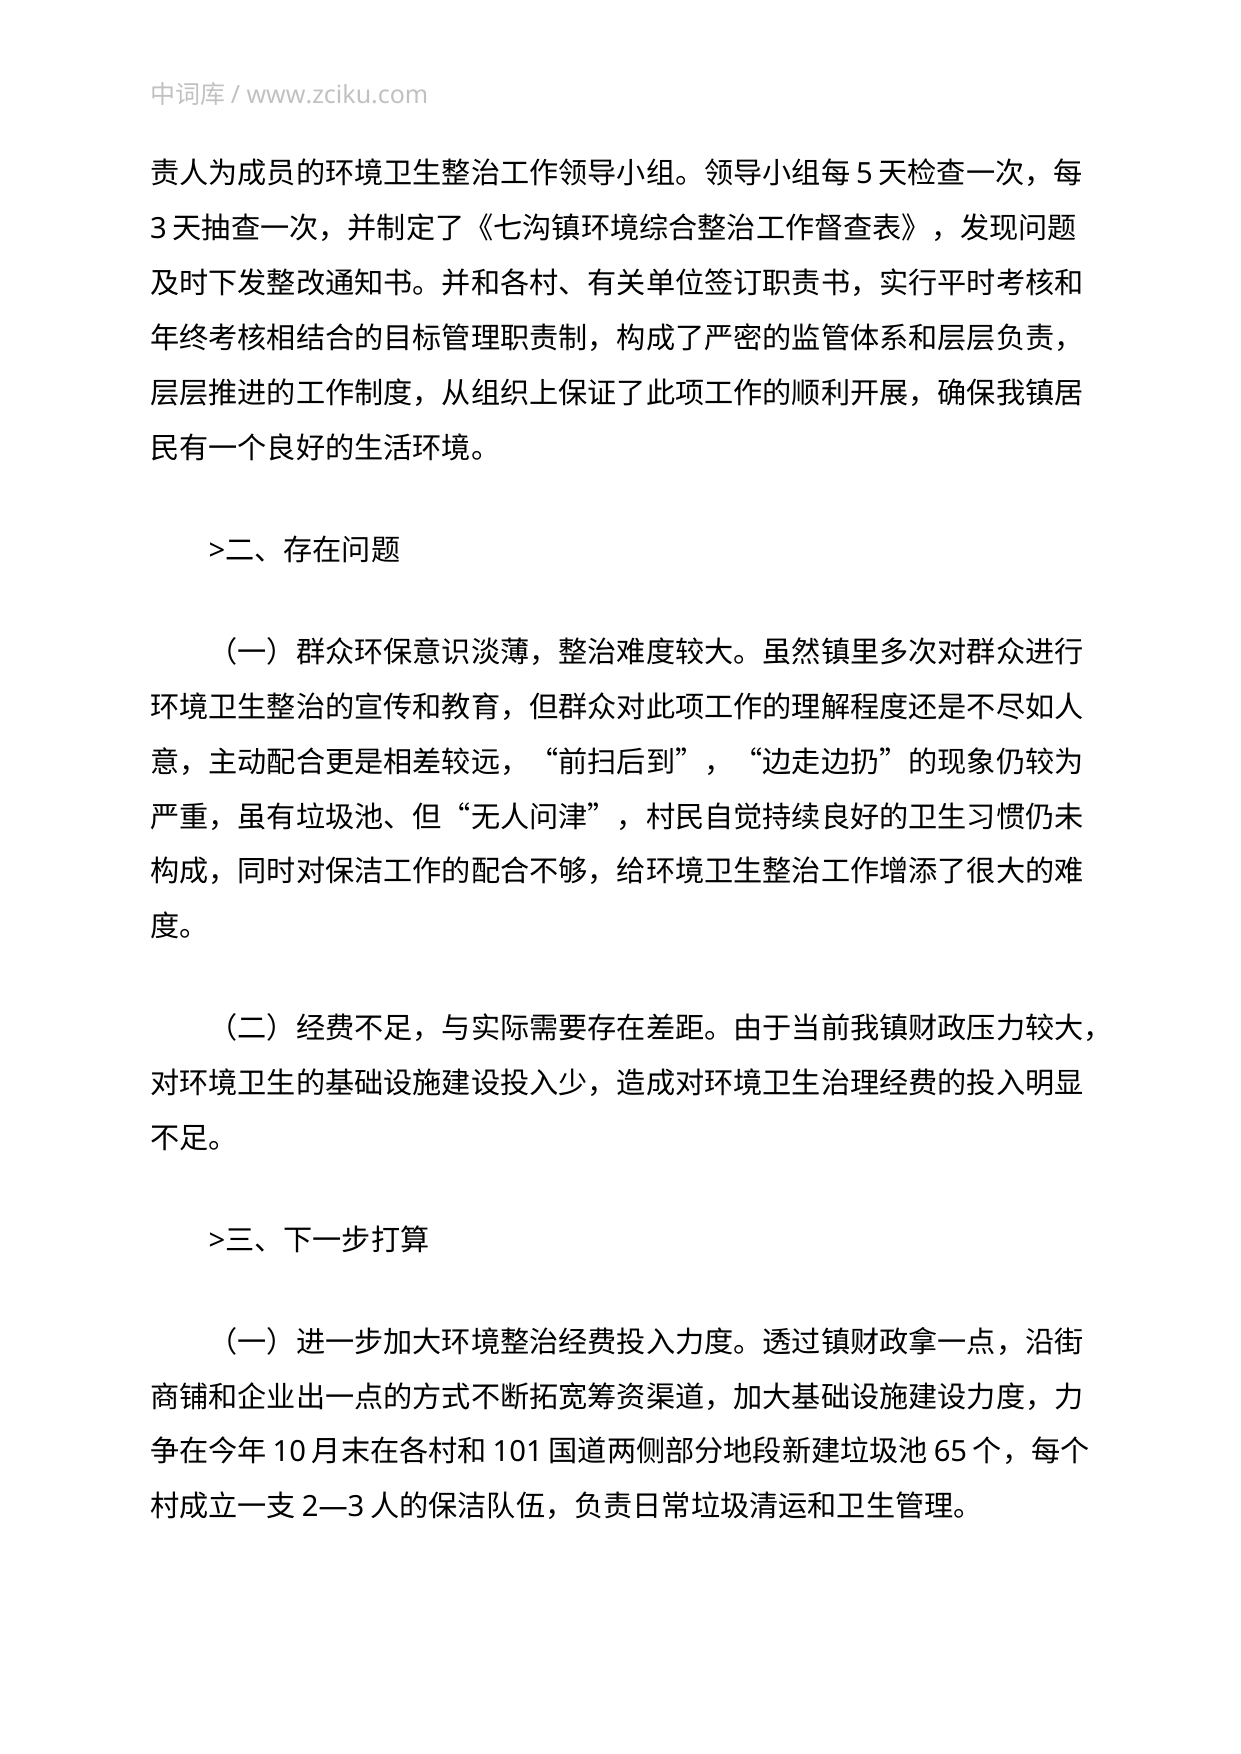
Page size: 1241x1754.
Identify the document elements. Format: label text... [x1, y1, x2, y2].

text （一）进一步加大环境整治经费投入力度。透过镇财政拿一点，沿街商铺和企业出一点的方式不断拓宽筹资渠道，加大基础设施建设力度，力争在今年10月末在各村和101国道两侧部分地段新建垃圾池65个，每个村成立一支2—3人的保洁队伍，负责日常垃圾清运和卫生管理。 [150, 1318, 1090, 1525]
text >二、存在问题 [150, 526, 1090, 569]
text >三、下一步打算 [150, 1216, 1090, 1259]
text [150, 150, 1090, 467]
text （二）经费不足，与实际需要存在差距。由于当前我镇财政压力较大，对环境卫生的基础设施建设投入少，造成对环境卫生治理经费的投入明显不足。 [150, 1005, 1090, 1157]
text （一）群众环保意识淡薄，整治难度较大。虽然镇里多次对群众进行环境卫生整治的宣传和教育，但群众对此项工作的理解程度还是不尽如人意，主动配合更是相差较远，“前扫后到”，“边走边扔”的现象仍较为严重，虽有垃圾池、但“无人问津”，村民自觉持续良好的卫生习惯仍未构成，同时对保洁工作的配合不够，给环境卫生整治工作增添了很大的难度。 [150, 628, 1090, 945]
